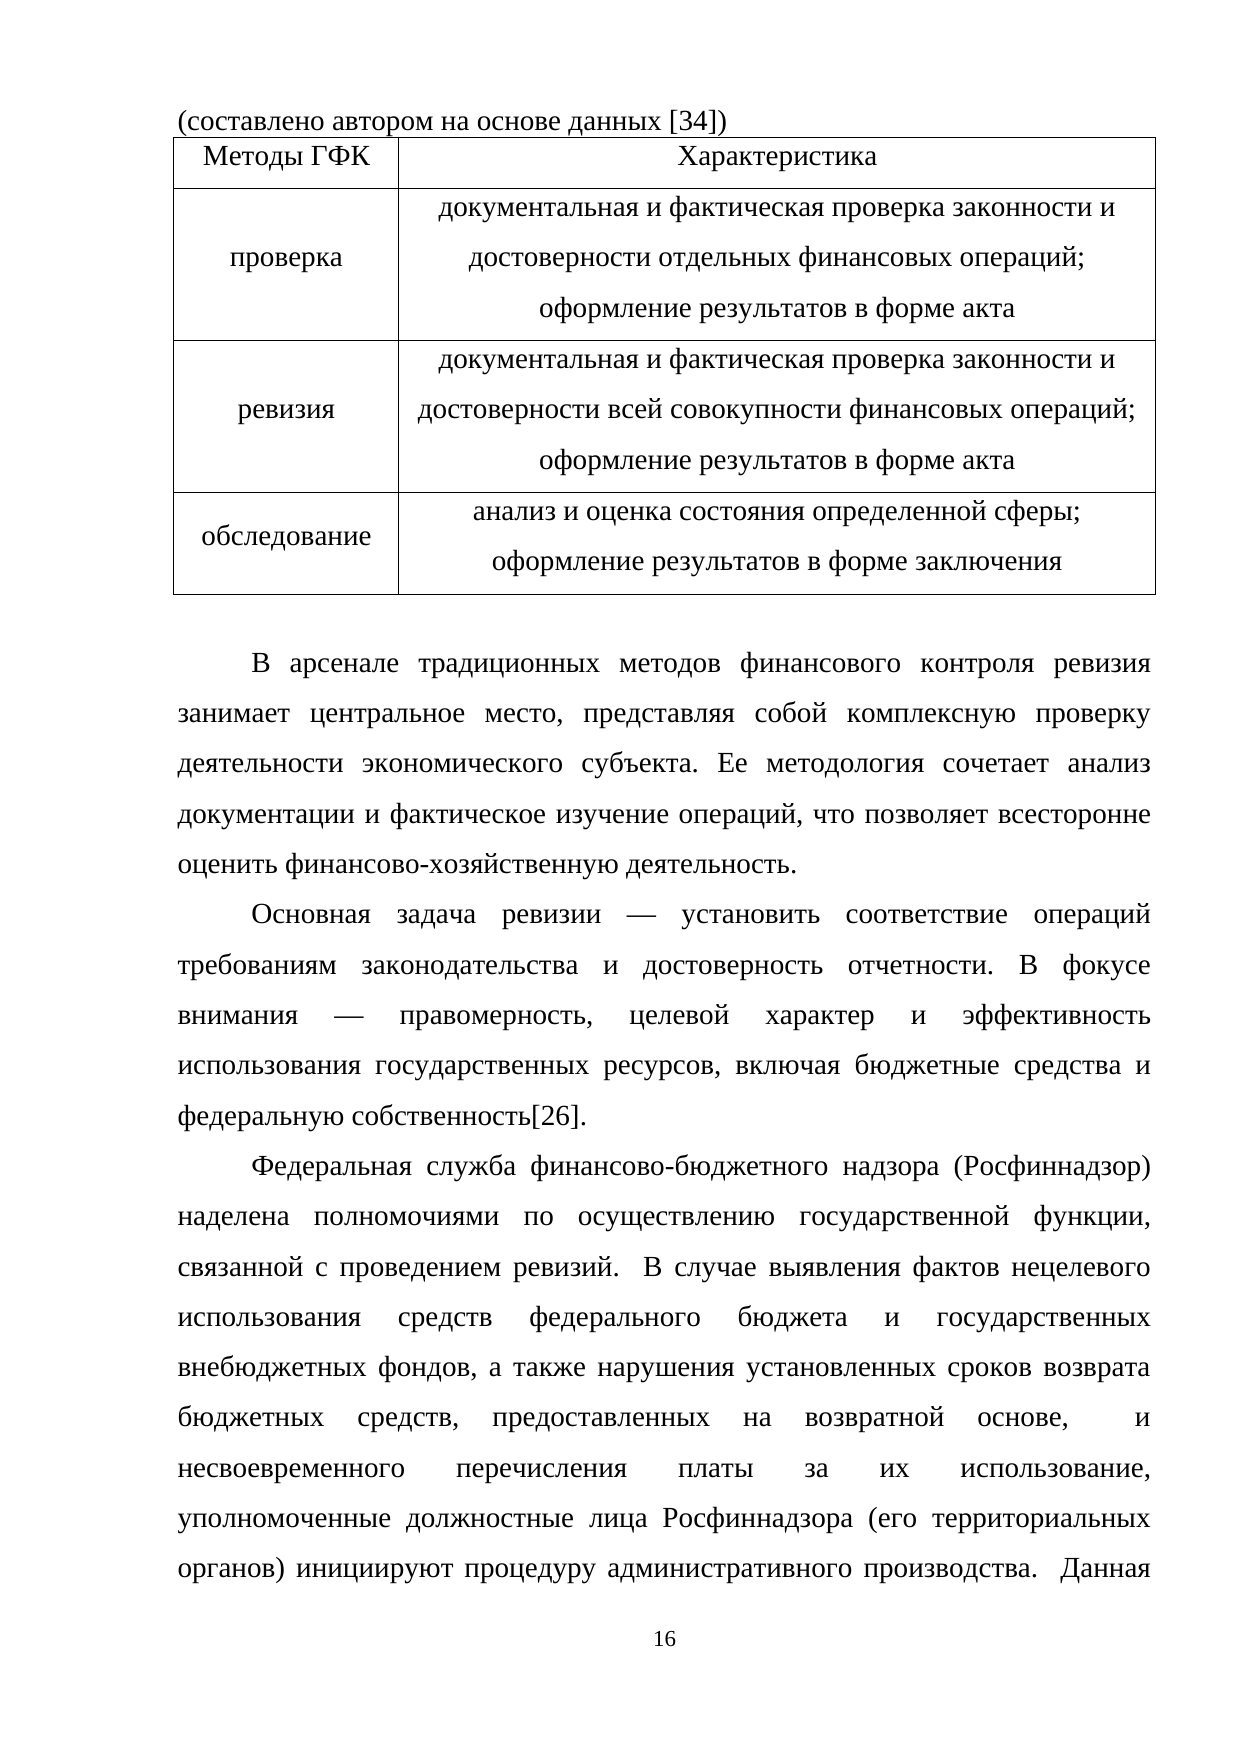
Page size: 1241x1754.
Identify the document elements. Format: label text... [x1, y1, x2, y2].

table_header Методы ГФК [174, 138, 398, 188]
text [177, 1148, 1152, 1584]
table_header Характеристика [399, 138, 1155, 188]
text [177, 103, 1152, 137]
text Основная задача ревизии — установить соответствие операций требованиям законодательства и достоверность отчетности. В фокусе внимания — правомерность, целевой характер и эффективность использования государственных ресурсов, включая бюджетные средства и федеральную собственность[26]. [177, 896, 1152, 1131]
table_cell документальная и фактическая проверка законности и достоверности всей совокупности финансовых операций; оформление результатов в форме акта [399, 341, 1155, 492]
table_cell ревизия [174, 341, 398, 492]
table_cell обследование [174, 493, 398, 593]
table_cell анализ и оценка состояния определенной сферы; оформление результатов в форме заключения [399, 493, 1155, 593]
text В арсенале традиционных методов финансового контроля ревизия занимает центральное место, представляя собой комплексную проверку деятельности экономического субъекта. Ее методология сочетает анализ документации и фактическое изучение операций, что позволяет всесторонне оценить финансово-хозяйственную деятельность. [177, 645, 1152, 880]
table_cell документальная и фактическая проверка законности и достоверности отдельных финансовых операций; оформление результатов в форме акта [399, 189, 1155, 340]
table_cell проверка [174, 189, 398, 340]
